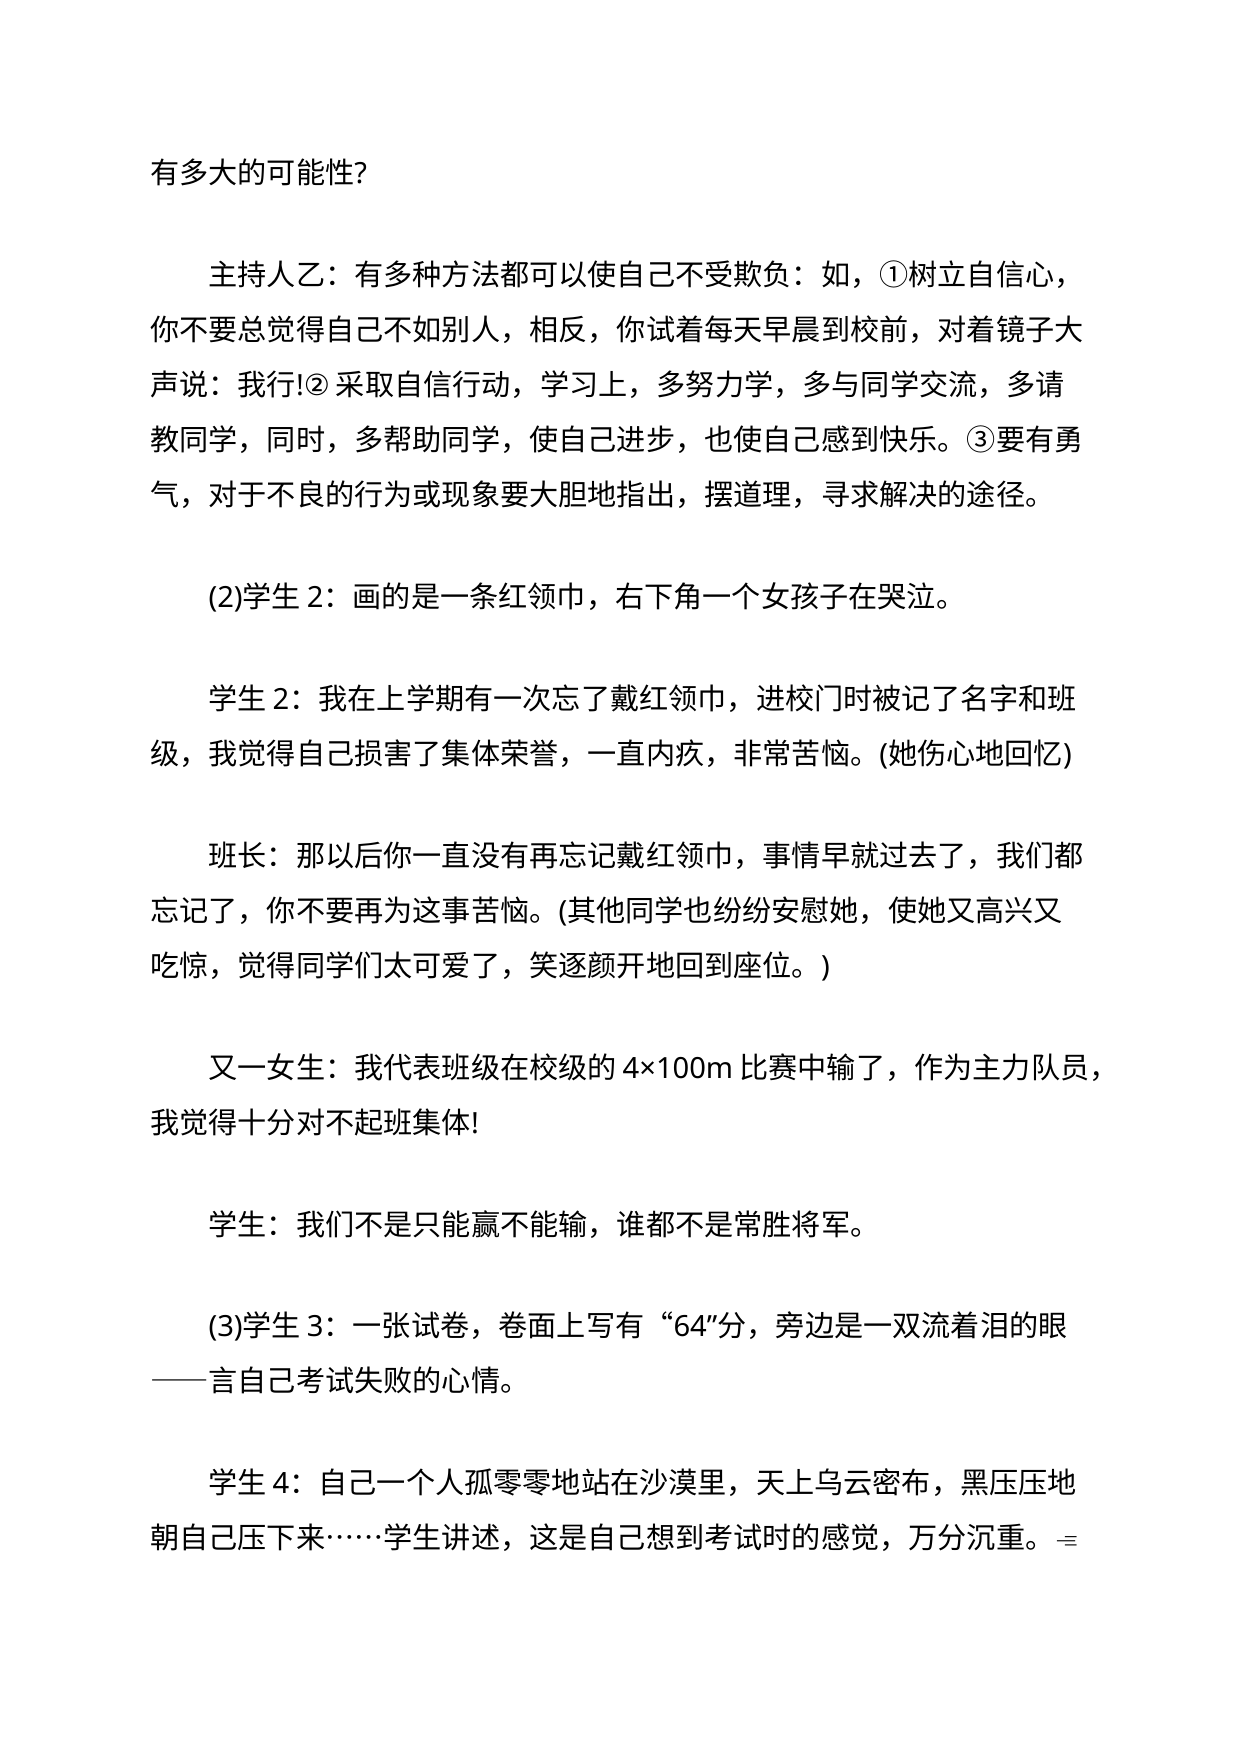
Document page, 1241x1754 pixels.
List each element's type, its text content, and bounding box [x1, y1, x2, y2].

text 学生2：我在上学期有一次忘了戴红领巾，进校门时被记了名字和班级，我觉得自己损害了集体荣誉，一直内疚，非常苦恼。(她伤心地回忆) [150, 675, 1090, 773]
text (2)学生2：画的是一条红领巾，右下角一个女孩子在哭泣。 [150, 573, 1090, 616]
text 班长：那以后你一直没有再忘记戴红领巾，事情早就过去了，我们都忘记了，你不要再为这事苦恼。(其他同学也纷纷安慰她，使她又高兴又吃惊，觉得同学们太可爱了，笑逐颜开地回到座位。) [150, 832, 1090, 985]
text 学生：我们不是只能赢不能输，谁都不是常胜将军。 [150, 1201, 1090, 1243]
text 又一女生：我代表班级在校级的4×100m比赛中输了，作为主力队员，我觉得十分对不起班集体! [150, 1044, 1090, 1142]
text (3)学生3：一张试卷，卷面上写有“64”分，旁边是一双流着泪的眼——言自己考试失败的心情。 [150, 1303, 1090, 1400]
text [150, 150, 1090, 192]
text 学生4：自己一个人孤零零地站在沙漠里，天上乌云密布，黑压压地朝自己压下来……学生讲述，这是自己想到考试时的感觉，万分沉重。 [150, 1460, 1090, 1557]
text 主持人乙：有多种方法都可以使自己不受欺负：如，①树立自信心，你不要总觉得自己不如别人，相反，你试着每天早晨到校前，对着镜子大声说：我行!②采取自信行动，学习上，多努力学，多与同学交流，多请教同学，同时，多帮助同学，使自己进步，也使自己感到快乐。③要有勇气，对于不良的行为或现象要大胆地指出，摆道理，寻求解决的途径。 [150, 252, 1090, 514]
